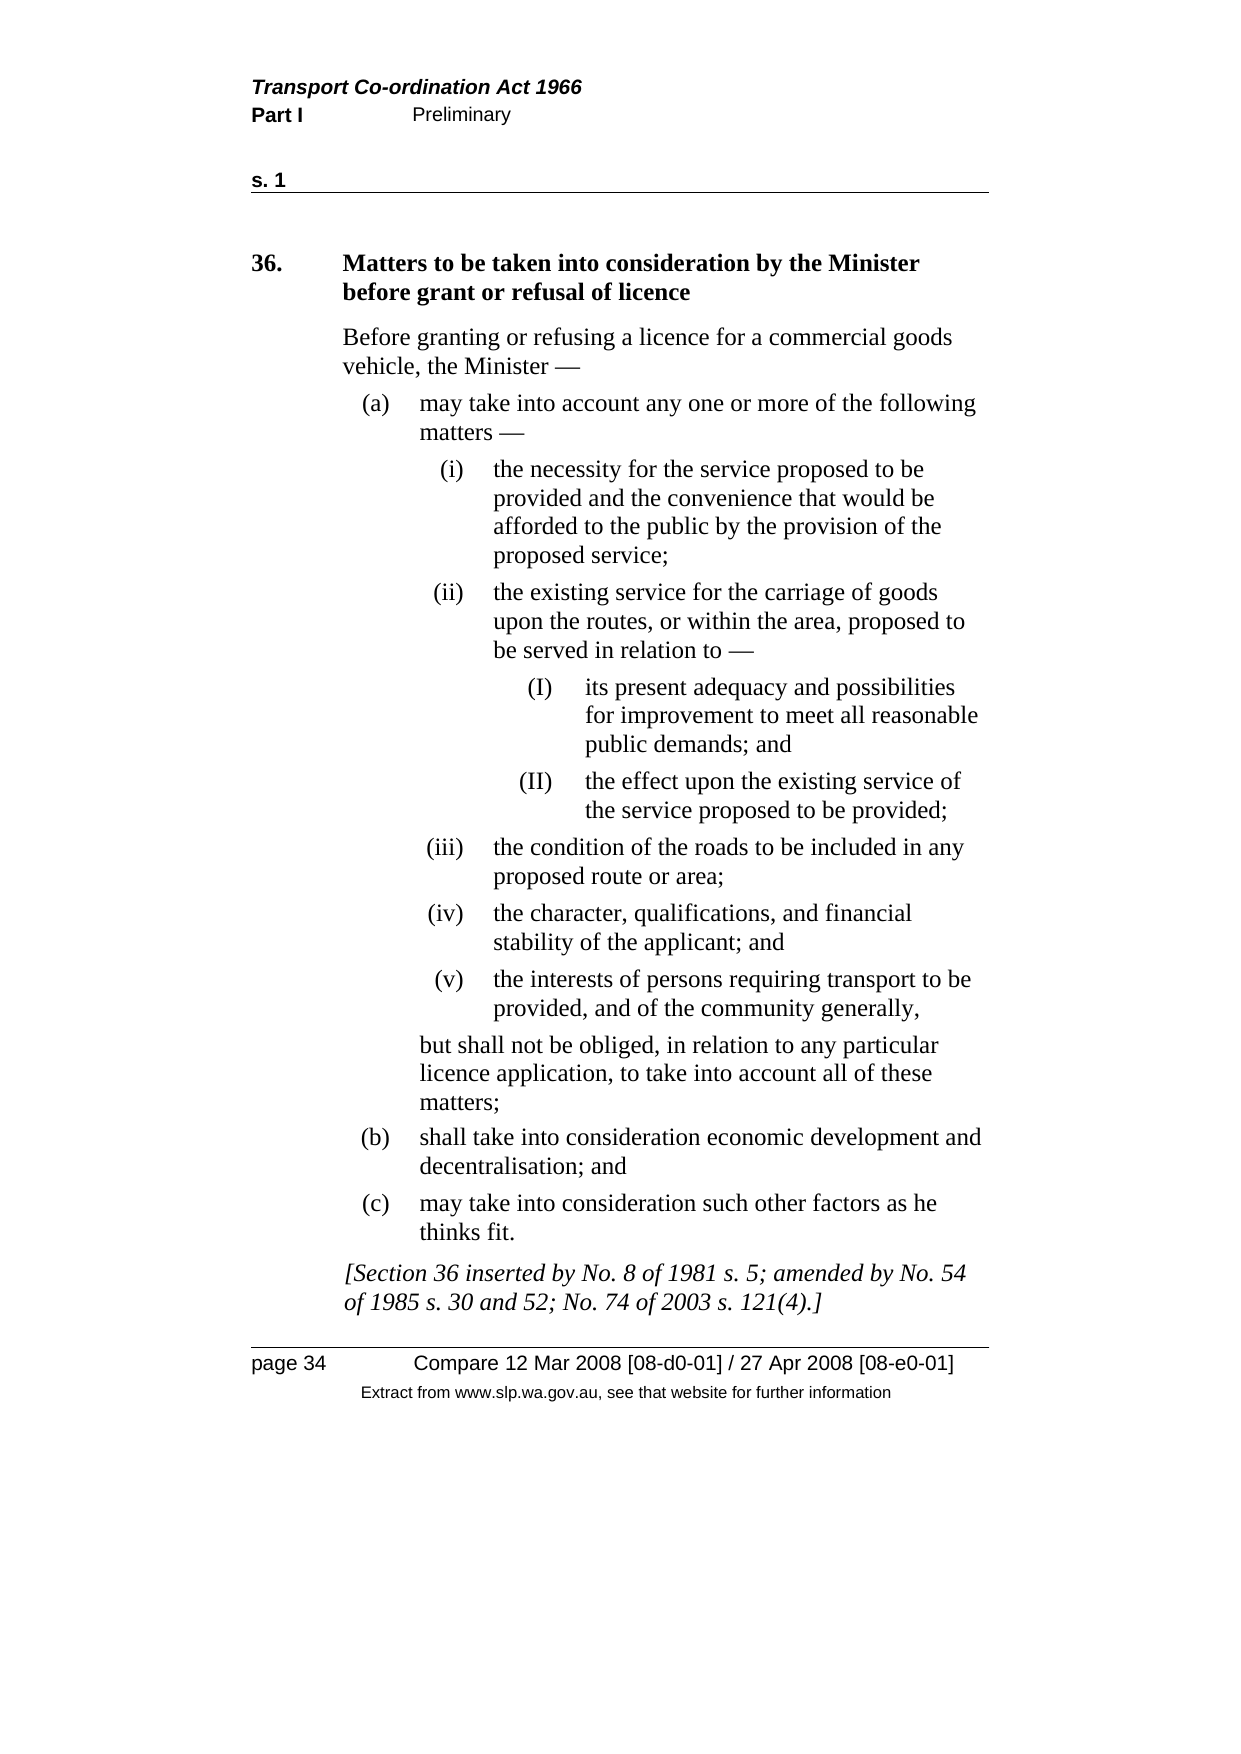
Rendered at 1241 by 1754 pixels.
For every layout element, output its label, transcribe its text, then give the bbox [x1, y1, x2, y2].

text (c) may take into consideration such other factors as he thinks fit. [251, 1188, 989, 1246]
text (iv) the character, qualifications, and financial stability of the applicant; and [251, 898, 989, 956]
text (II) the effect upon the existing service of the service proposed to be provided; [251, 766, 989, 824]
text (b) shall take into consideration economic development and decentralisation; and [251, 1122, 989, 1180]
text but shall not be obliged, in relation to any particular licence application, to take into account all of these matters; [251, 1030, 989, 1116]
text (v) the interests of persons requiring transport to be provided, and of the community generally, [251, 964, 989, 1021]
text (ii) the existing service for the carriage of goods upon the routes, or within the area, proposed to be served in relation to — [251, 577, 989, 663]
subtitle 36. Matters to be taken into consideration by the Minister before grant or refusal of licence [251, 248, 989, 306]
text (a) may take into account any one or more of the following matters — [251, 388, 989, 446]
text (iii) the condition of the roads to be included in any proposed route or area; [251, 832, 989, 890]
text Before granting or refusing a licence for a commercial goods vehicle, the Minister — [251, 322, 989, 380]
text (I) its present adequacy and possibilities for improvement to meet all reasonable public demands; and [251, 672, 989, 758]
text [Section 36 inserted by No. 8 of 1981 s. 5; amended by No. 54 of 1985 s. 30 and 52; No. 74 of 2003 s. 121(4).] [251, 1258, 989, 1316]
text (i) the necessity for the service proposed to be provided and the convenience that would be afforded to the public by the provision of the proposed service; [251, 454, 989, 569]
